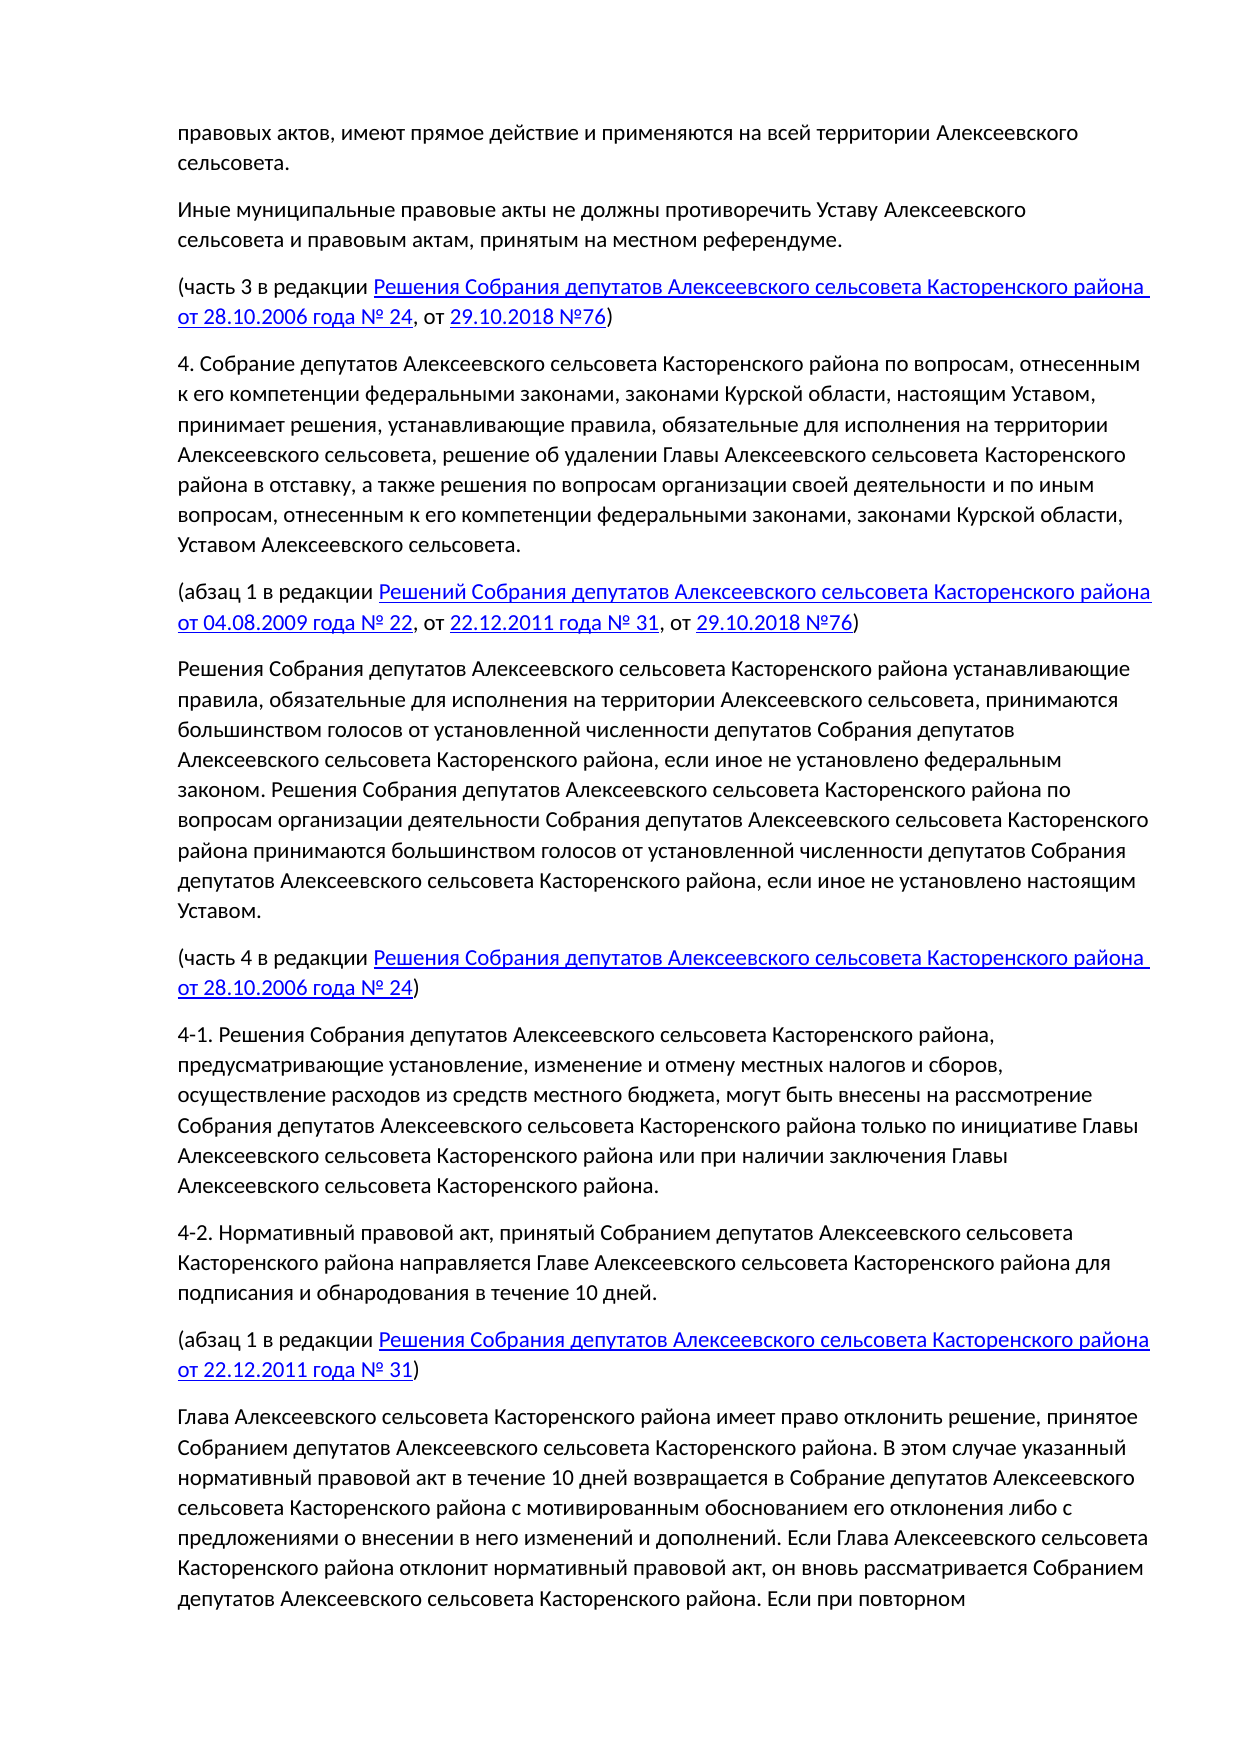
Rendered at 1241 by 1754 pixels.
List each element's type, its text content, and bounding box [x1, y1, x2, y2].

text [177, 118, 1152, 176]
text Решения Собрания депутатов Алексеевского сельсовета Касторенского района устанавливающие правила, обязательные для исполнения на территории Алексеевского сельсовета, принимаются большинством голосов от установленной численности депутатов Собрания депутатов Алексеевского сельсовета Касторенского района, если иное не установлено федеральным законом. Решения Собрания депутатов Алексеевского сельсовета Касторенского района по вопросам организации деятельности Собрания депутатов Алексеевского сельсовета Касторенского района принимаются большинством голосов от установленной численности депутатов Собрания депутатов Алексеевского сельсовета Касторенского района, если иное не установлено настоящим Уставом. [177, 654, 1152, 924]
text Иные муниципальные правовые акты не должны противоречить Уставу Алексеевского сельсовета и правовым актам, принятым на местном референдуме. [177, 195, 1152, 253]
text (часть 4 в редакции Решения Собрания депутатов Алексеевского сельсовета Касторенского района от 28.10.2006 года № 24) [177, 943, 1152, 1001]
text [177, 1402, 1152, 1612]
text (часть 3 в редакции Решения Собрания депутатов Алексеевского сельсовета Касторенского района от 28.10.2006 года № 24, от 29.10.2018 №76) [177, 272, 1152, 331]
text 4-1. Решения Собрания депутатов Алексеевского сельсовета Касторенского района, предусматривающие установление, изменение и отмену местных налогов и сборов, осуществление расходов из средств местного бюджета, могут быть внесены на рассмотрение Собрания депутатов Алексеевского сельсовета Касторенского района только по инициативе Главы Алексеевского сельсовета Касторенского района или при наличии заключения Главы Алексеевского сельсовета Касторенского района. [177, 1020, 1152, 1199]
text 4. Собрание депутатов Алексеевского сельсовета Касторенского района по вопросам, отнесенным к его компетенции федеральными законами, законами Курской области, настоящим Уставом, принимает решения, устанавливающие правила, обязательные для исполнения на территории Алексеевского сельсовета, решение об удалении Главы Алексеевского сельсовета Касторенского района в отставку, а также решения по вопросам организации своей деятельности и по иным вопросам, отнесенным к его компетенции федеральными законами, законами Курской области, Уставом Алексеевского сельсовета. [177, 349, 1152, 559]
text (абзац 1 в редакции Решения Собрания депутатов Алексеевского сельсовета Касторенского района от 22.12.2011 года № 31) [177, 1325, 1152, 1384]
text 4-2. Нормативный правовой акт, принятый Собранием депутатов Алексеевского сельсовета Касторенского района направляется Главе Алексеевского сельсовета Касторенского района для подписания и обнародования в течение 10 дней. [177, 1218, 1152, 1307]
text (абзац 1 в редакции Решений Собрания депутатов Алексеевского сельсовета Касторенского района от 04.08.2009 года № 22, от 22.12.2011 года № 31, от 29.10.2018 №76) [177, 577, 1152, 636]
